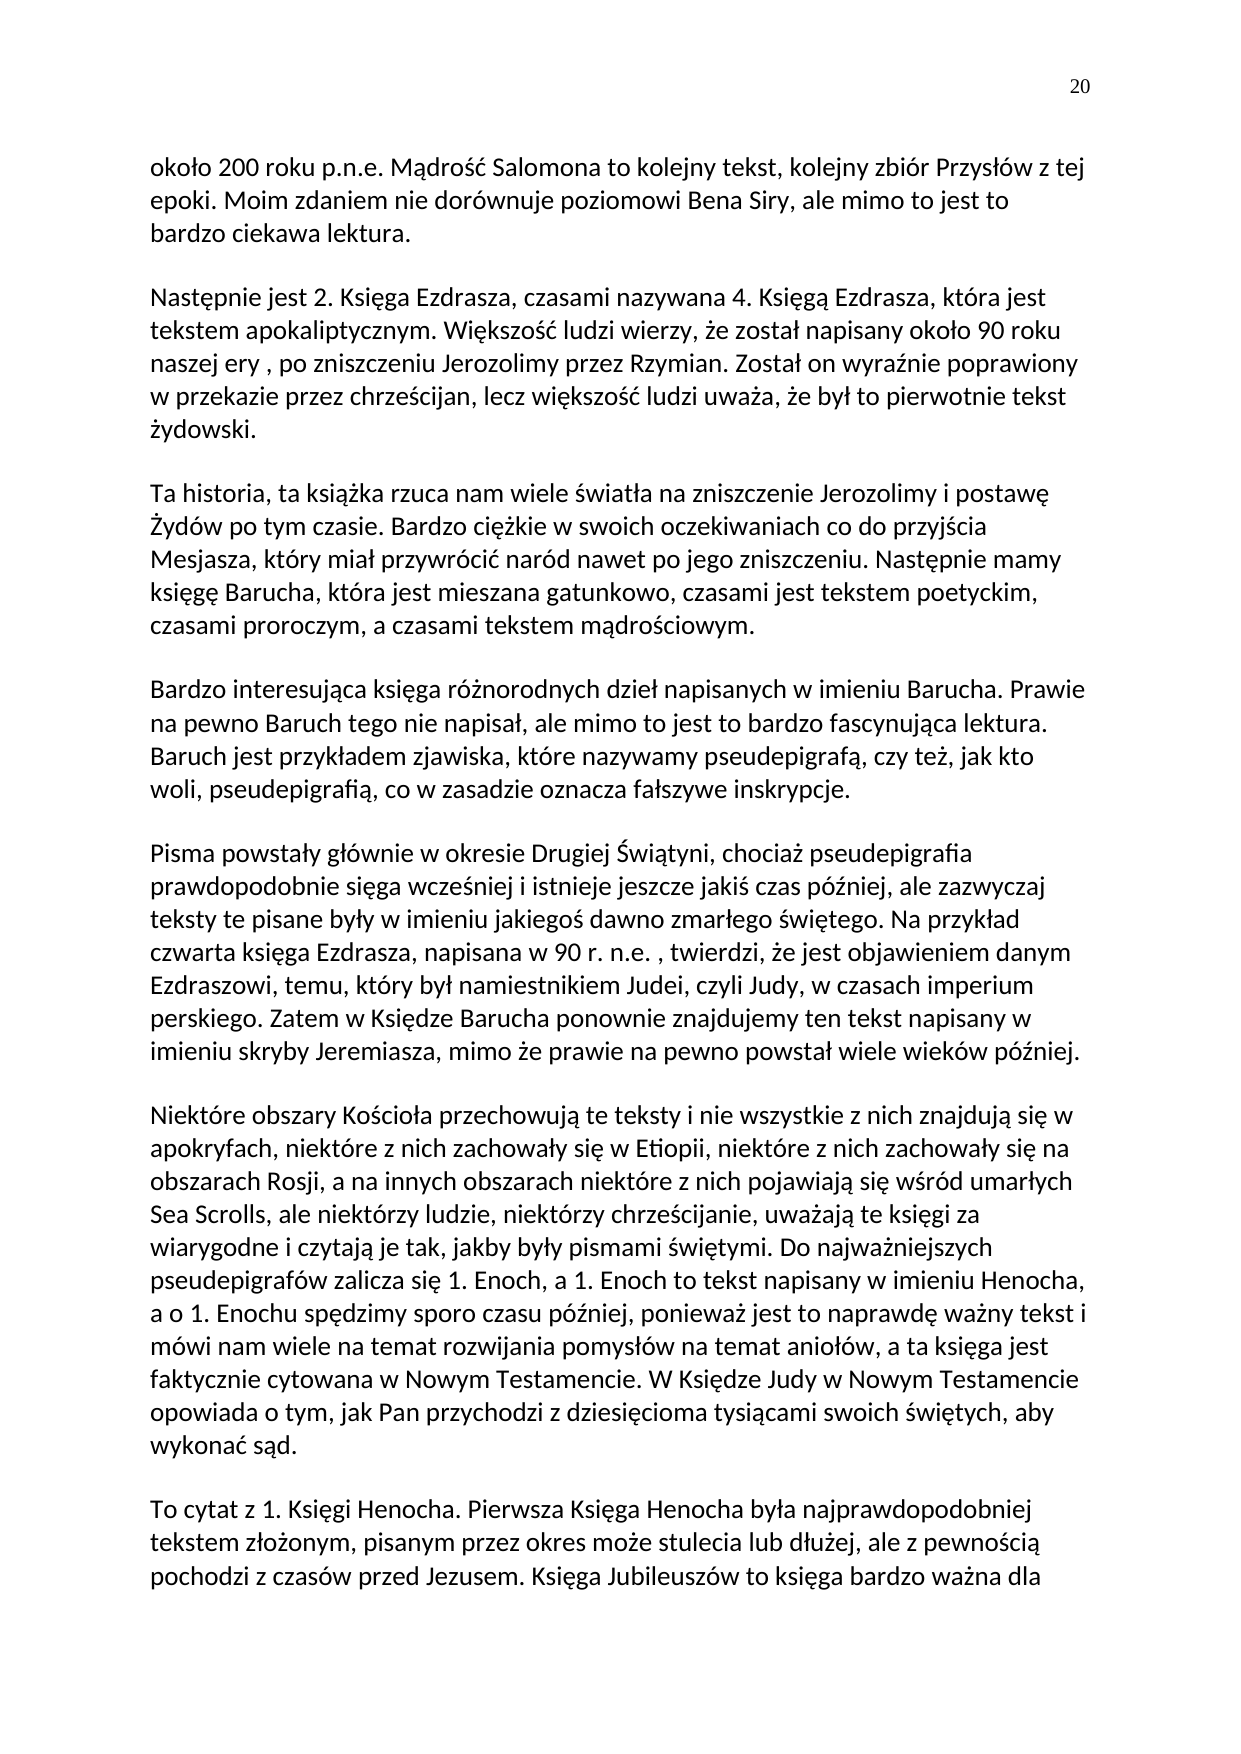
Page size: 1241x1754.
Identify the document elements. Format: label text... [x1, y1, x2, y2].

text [150, 1493, 1090, 1592]
text Bardzo interesująca księga różnorodnych dzieł napisanych w imieniu Barucha. Prawie na pewno Baruch tego nie napisał, ale mimo to jest to bardzo fascynująca lektura. Baruch jest przykładem zjawiska, które nazywamy pseudepigrafą, czy też, jak kto woli, pseudepigrafią, co w zasadzie oznacza fałszywe inskrypcje. [150, 673, 1090, 805]
text Niektóre obszary Kościoła przechowują te teksty i nie wszystkie z nich znajdują się w apokryfach, niektóre z nich zachowały się w Etiopii, niektóre z nich zachowały się na obszarach Rosji, a na innych obszarach niektóre z nich pojawiają się wśród umarłych Sea Scrolls, ale niektórzy ludzie, niektórzy chrześcijanie, uważają te księgi za wiarygodne i czytają je tak, jakby były pismami świętymi. Do najważniejszych pseudepigrafów zalicza się 1. Enoch, a 1. Enoch to tekst napisany w imieniu Henocha, a o 1. Enochu spędzimy sporo czasu później, ponieważ jest to naprawdę ważny tekst i mówi nam wiele na temat rozwijania pomysłów na temat aniołów, a ta księga jest faktycznie cytowana w Nowym Testamencie. W Księdze Judy w Nowym Testamencie opowiada o tym, jak Pan przychodzi z dziesięcioma tysiącami swoich świętych, aby wykonać sąd. [150, 1098, 1090, 1461]
text Następnie jest 2. Księga Ezdrasza, czasami nazywana 4. Księgą Ezdrasza, która jest tekstem apokaliptycznym. Większość ludzi wierzy, że został napisany około 90 roku naszej ery , po zniszczeniu Jerozolimy przez Rzymian. Został on wyraźnie poprawiony w przekazie przez chrześcijan, lecz większość ludzi uważa, że był to pierwotnie tekst żydowski. [150, 280, 1090, 445]
text Pisma powstały głównie w okresie Drugiej Świątyni, chociaż pseudepigrafia prawdopodobnie sięga wcześniej i istnieje jeszcze jakiś czas później, ale zazwyczaj teksty te pisane były w imieniu jakiegoś dawno zmarłego świętego. Na przykład czwarta księga Ezdrasza, napisana w 90 r. n.e. , twierdzi, że jest objawieniem danym Ezdraszowi, temu, który był namiestnikiem Judei, czyli Judy, w czasach imperium perskiego. Zatem w Księdze Barucha ponownie znajdujemy ten tekst napisany w imieniu skryby Jeremiasza, mimo że prawie na pewno powstał wiele wieków później. [150, 836, 1090, 1067]
text Ta historia, ta książka rzuca nam wiele światła na zniszczenie Jerozolimy i postawę Żydów po tym czasie. Bardzo ciężkie w swoich oczekiwaniach co do przyjścia Mesjasza, który miał przywrócić naród nawet po jego zniszczeniu. Następnie mamy księgę Barucha, która jest mieszana gatunkowo, czasami jest tekstem poetyckim, czasami proroczym, a czasami tekstem mądrościowym. [150, 476, 1090, 642]
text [150, 150, 1090, 249]
